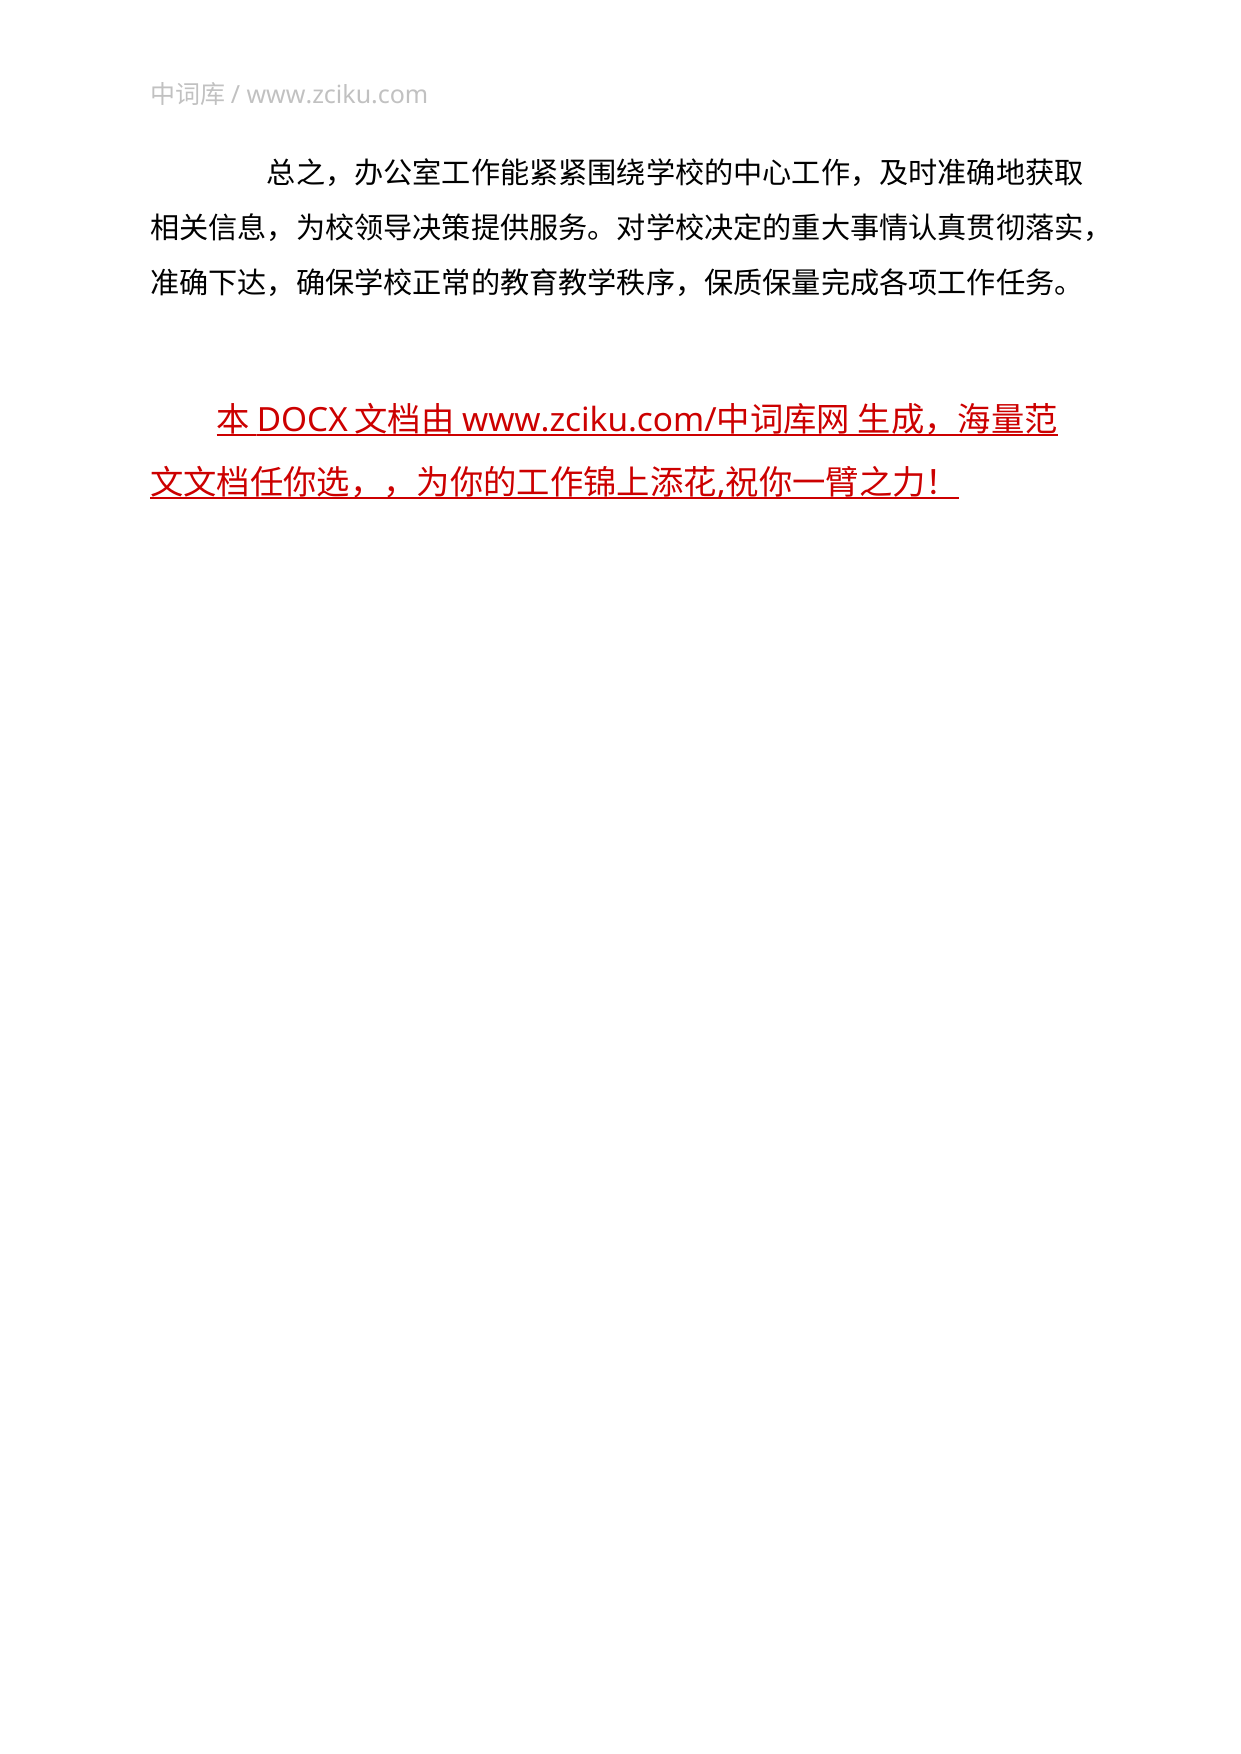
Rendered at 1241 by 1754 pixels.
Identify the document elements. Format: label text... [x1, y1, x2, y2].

text 总之，办公室工作能紧紧围绕学校的中心工作，及时准确地获取相关信息，为校领导决策提供服务。对学校决定的重大事情认真贯彻落实，准确下达，确保学校正常的教育教学秩序，保质保量完成各项工作任务。 [150, 150, 1090, 302]
text 本DOCX文档由 www.zciku.com/中词库网 生成，海量范文文档任你选，，为你的工作锦上添花,祝你一臂之力！ [150, 393, 1090, 504]
